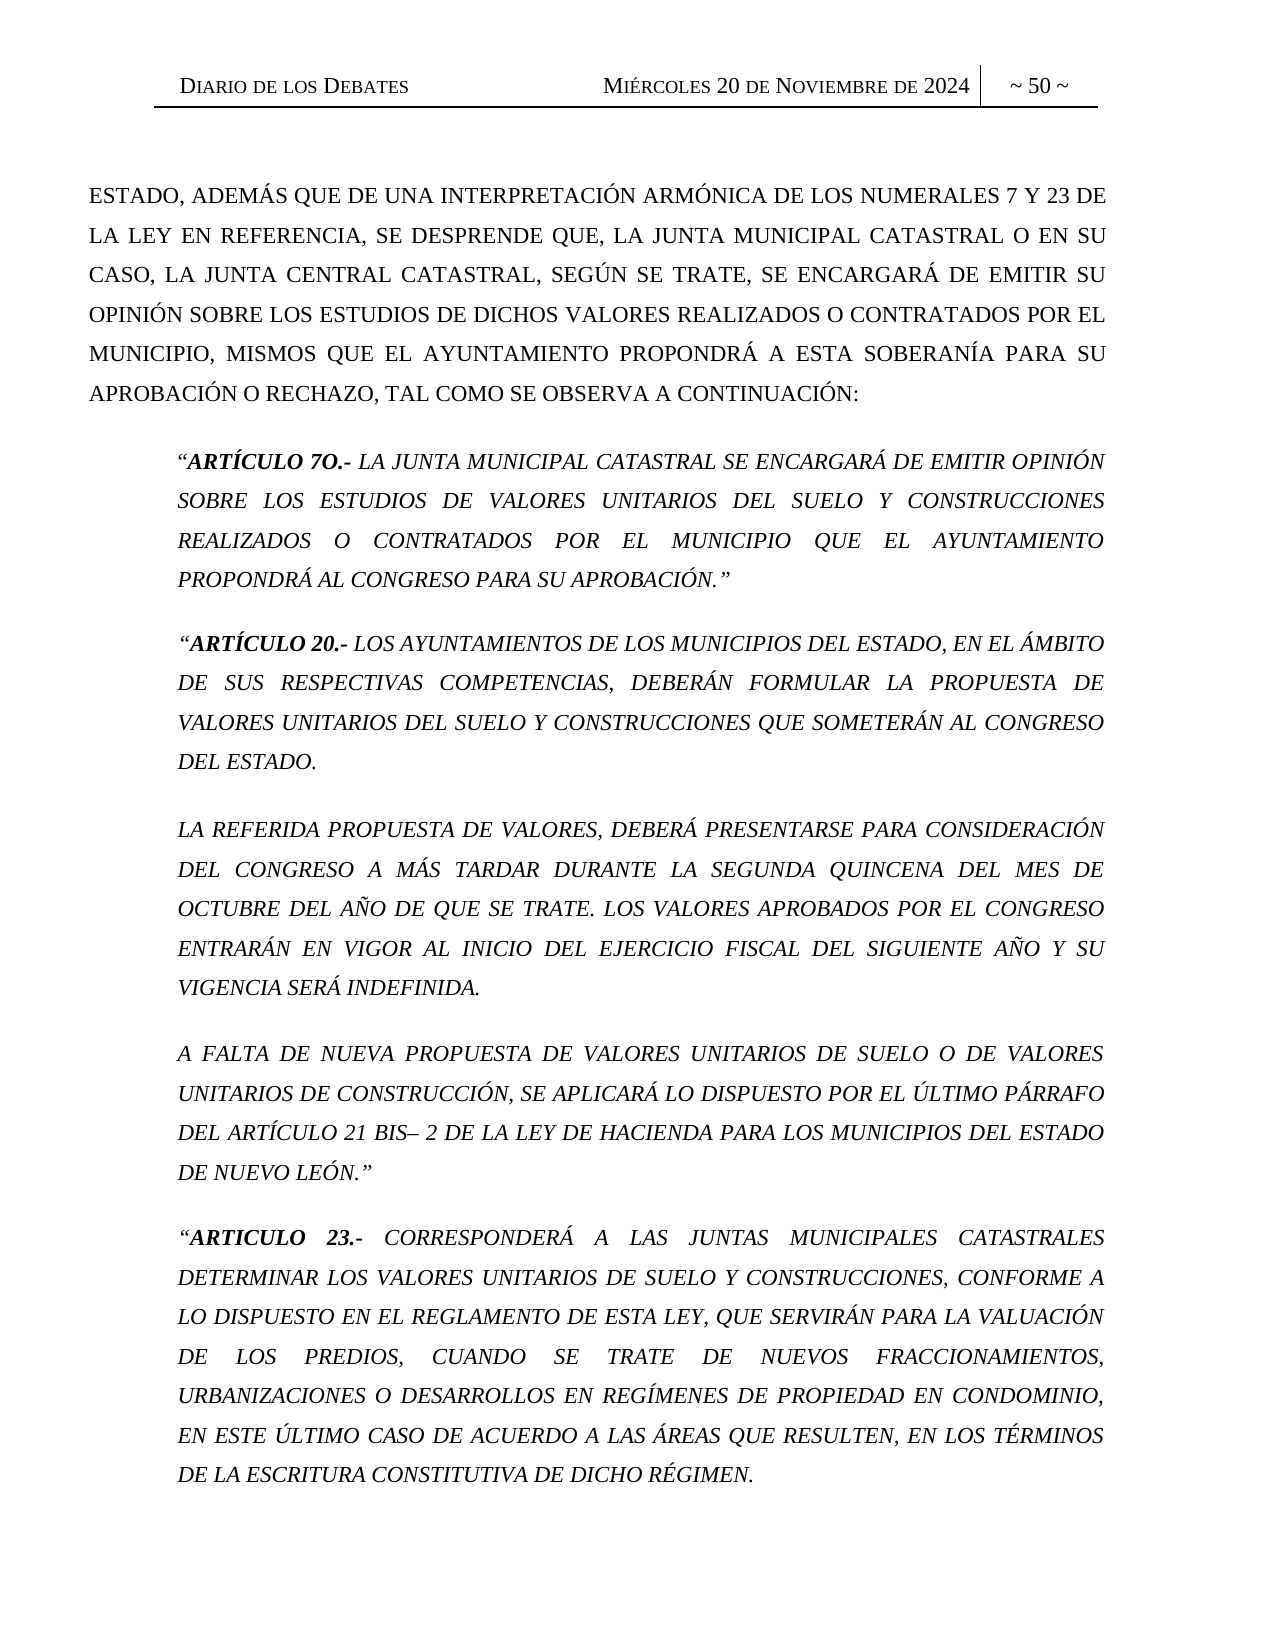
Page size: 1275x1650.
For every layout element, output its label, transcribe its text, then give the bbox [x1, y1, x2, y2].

text “ARTICULO 23.- CORRESPONDERÁ A LAS JUNTAS MUNICIPALES CATASTRALES DETERMINAR LOS VALORES UNITARIOS DE SUELO Y CONSTRUCCIONES, CONFORME A LO DISPUESTO EN EL REGLAMENTO DE ESTA LEY, QUE SERVIRÁN PARA LA VALUACIÓN DE LOS PREDIOS, CUANDO SE TRATE DE NUEVOS FRACCIONAMIENTOS, URBANIZACIONES O DESARROLLOS EN REGÍMENES DE PROPIEDAD EN CONDOMINIO, EN ESTE ÚLTIMO CASO DE ACUERDO A LAS ÁREAS QUE RESULTEN, EN LOS TÉRMINOS DE LA ESCRITURA CONSTITUTIVA DE DICHO RÉGIMEN. [177, 1224, 1107, 1488]
text A FALTA DE NUEVA PROPUESTA DE VALORES UNITARIOS DE SUELO O DE VALORES UNITARIOS DE CONSTRUCCIÓN, SE APLICARÁ LO DISPUESTO POR EL ÚLTIMO PÁRRAFO DEL ARTÍCULO 21 BIS– 2 DE LA LEY DE HACIENDA PARA LOS MUNICIPIOS DEL ESTADO DE NUEVO LEÓN.” [177, 1040, 1107, 1185]
text “ARTÍCULO 20.- LOS AYUNTAMIENTOS DE LOS MUNICIPIOS DEL ESTADO, EN EL ÁMBITO DE SUS RESPECTIVAS COMPETENCIAS, DEBERÁN FORMULAR LA PROPUESTA DE VALORES UNITARIOS DEL SUELO Y CONSTRUCCIONES QUE SOMETERÁN AL CONGRESO DEL ESTADO. [177, 630, 1107, 774]
text “ARTÍCULO 7O.- LA JUNTA MUNICIPAL CATASTRAL SE ENCARGARÁ DE EMITIR OPINIÓN SOBRE LOS ESTUDIOS DE VALORES UNITARIOS DEL SUELO Y CONSTRUCCIONES REALIZADOS O CONTRATADOS POR EL MUNICIPIO QUE EL AYUNTAMIENTO PROPONDRÁ AL CONGRESO PARA SU APROBACIÓN.” [177, 448, 1107, 593]
text LA REFERIDA PROPUESTA DE VALORES, DEBERÁ PRESENTARSE PARA CONSIDERACIÓN DEL CONGRESO A MÁS TARDAR DURANTE LA SEGUNDA QUINCENA DEL MES DE OCTUBRE DEL AÑO DE QUE SE TRATE. LOS VALORES APROBADOS POR EL CONGRESO ENTRARÁN EN VIGOR AL INICIO DEL EJERCICIO FISCAL DEL SIGUIENTE AÑO Y SU VIGENCIA SERÁ INDEFINIDA. [177, 816, 1107, 1001]
